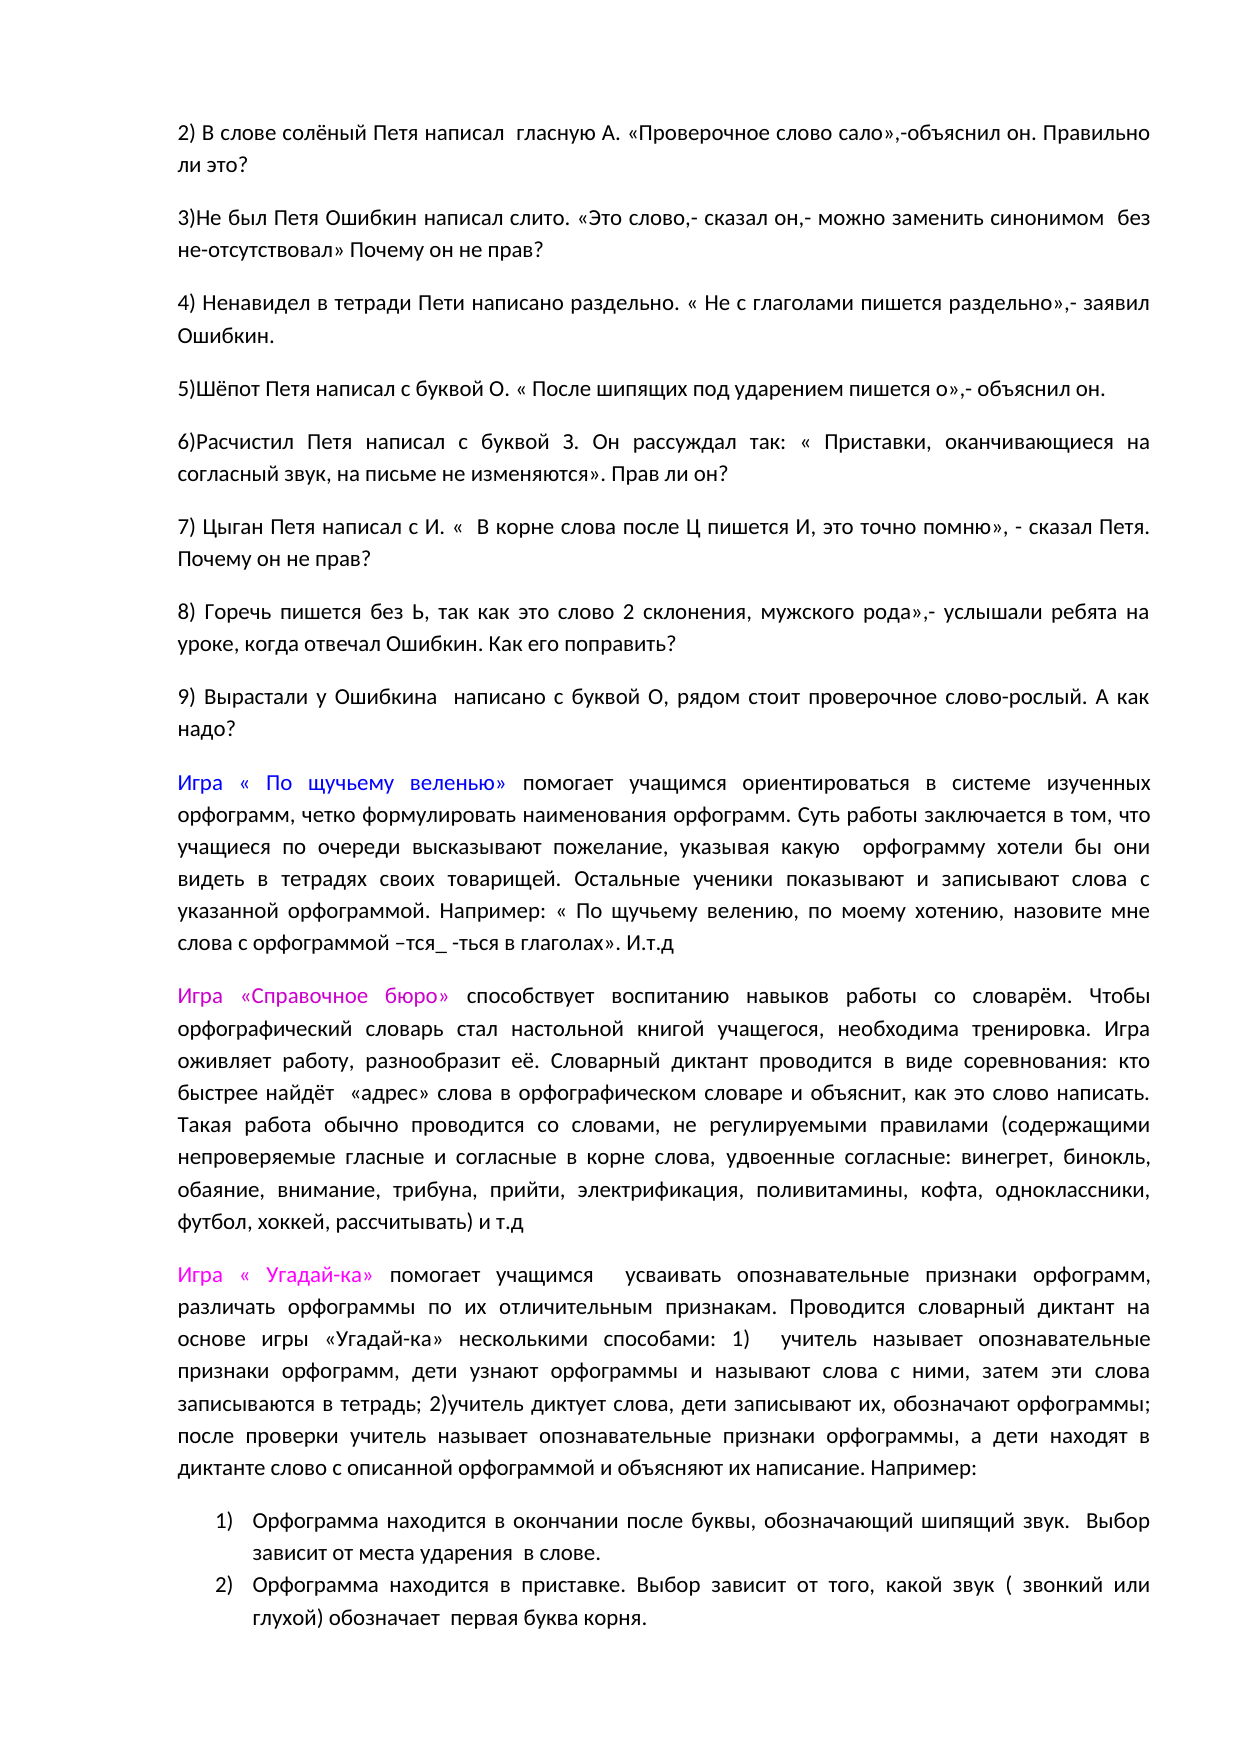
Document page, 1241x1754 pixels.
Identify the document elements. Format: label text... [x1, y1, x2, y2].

text 9) Вырастали у Ошибкина написано с буквой О, рядом стоит проверочное слово-рослый. А как надо? [177, 682, 1152, 743]
text Игра «Справочное бюро» способствует воспитанию навыков работы со словарём. Чтобы орфографический словарь стал настольной книгой учащегося, необходима тренировка. Игра оживляет работу, разнообразит её. Словарный диктант проводится в виде соревнования: кто быстрее найдёт «адрес» слова в орфографическом словаре и объяснит, как это слово написать. Такая работа обычно проводится со словами, не регулируемыми правилами (содержащими непроверяемые гласные и согласные в корне слова, удвоенные согласные: винегрет, бинокль, обаяние, внимание, трибуна, прийти, электрификация, поливитамины, кофта, одноклассники, футбол, хоккей, рассчитывать) и т.д [177, 982, 1152, 1235]
text 4) Ненавидел в тетради Пети написано раздельно. « Не с глаголами пишется раздельно»,- заявил Ошибкин. [177, 288, 1152, 349]
text 8) Горечь пишется без Ь, так как это слово 2 склонения, мужского рода»,- услышали ребята на уроке, когда отвечал Ошибкин. Как его поправить? [177, 597, 1152, 657]
list Орфограмма находится в окончании после буквы, обозначающий шипящий звук. Выбор зависит от места ударения в слове. [215, 1506, 1152, 1566]
text 7) Цыган Петя написал с И. « В корне слова после Ц пишется И, это точно помню», - сказал Петя. Почему он не прав? [177, 512, 1152, 572]
text 2) В слове солёный Петя написал гласную А. «Проверочное слово сало»,-объяснил он. Правильно ли это? [177, 118, 1152, 178]
text Игра « Угадай-ка» помогает учащимся усваивать опознавательные признаки орфограмм, различать орфограммы по их отличительным признакам. Проводится словарный диктант на основе игры «Угадай-ка» несколькими способами: 1) учитель называет опознавательные признаки орфограмм, дети узнают орфограммы и называют слова с ними, затем эти слова записываются в тетрадь; 2)учитель диктует слова, дети записывают их, обозначают орфограммы; после проверки учитель называет опознавательные признаки орфограммы, а дети находят в диктанте слово с описанной орфограммой и объясняют их написание. Например: [177, 1260, 1152, 1481]
text 5)Шёпот Петя написал с буквой О. « После шипящих под ударением пишется о»,- объяснил он. [177, 374, 1152, 402]
text 3)Не был Петя Ошибкин написал слито. «Это слово,- сказал он,- можно заменить синонимом без не-отсутствовал» Почему он не прав? [177, 203, 1152, 263]
text 6)Расчистил Петя написал с буквой З. Он рассуждал так: « Приставки, оканчивающиеся на согласный звук, на письме не изменяются». Прав ли он? [177, 427, 1152, 487]
text Игра « По щучьему веленью» помогает учащимся ориентироваться в системе изученных орфограмм, четко формулировать наименования орфограмм. Суть работы заключается в том, что учащиеся по очереди высказывают пожелание, указывая какую орфограмму хотели бы они видеть в тетрадях своих товарищей. Остальные ученики показывают и записывают слова с указанной орфограммой. Например: « По щучьему велению, по моему хотению, назовите мне слова с орфограммой –тся_ -ться в глаголах». И.т.д [177, 768, 1152, 957]
list Орфограмма находится в приставке. Выбор зависит от того, какой звук ( звонкий или глухой) обозначает первая буква корня. [215, 1570, 1152, 1631]
